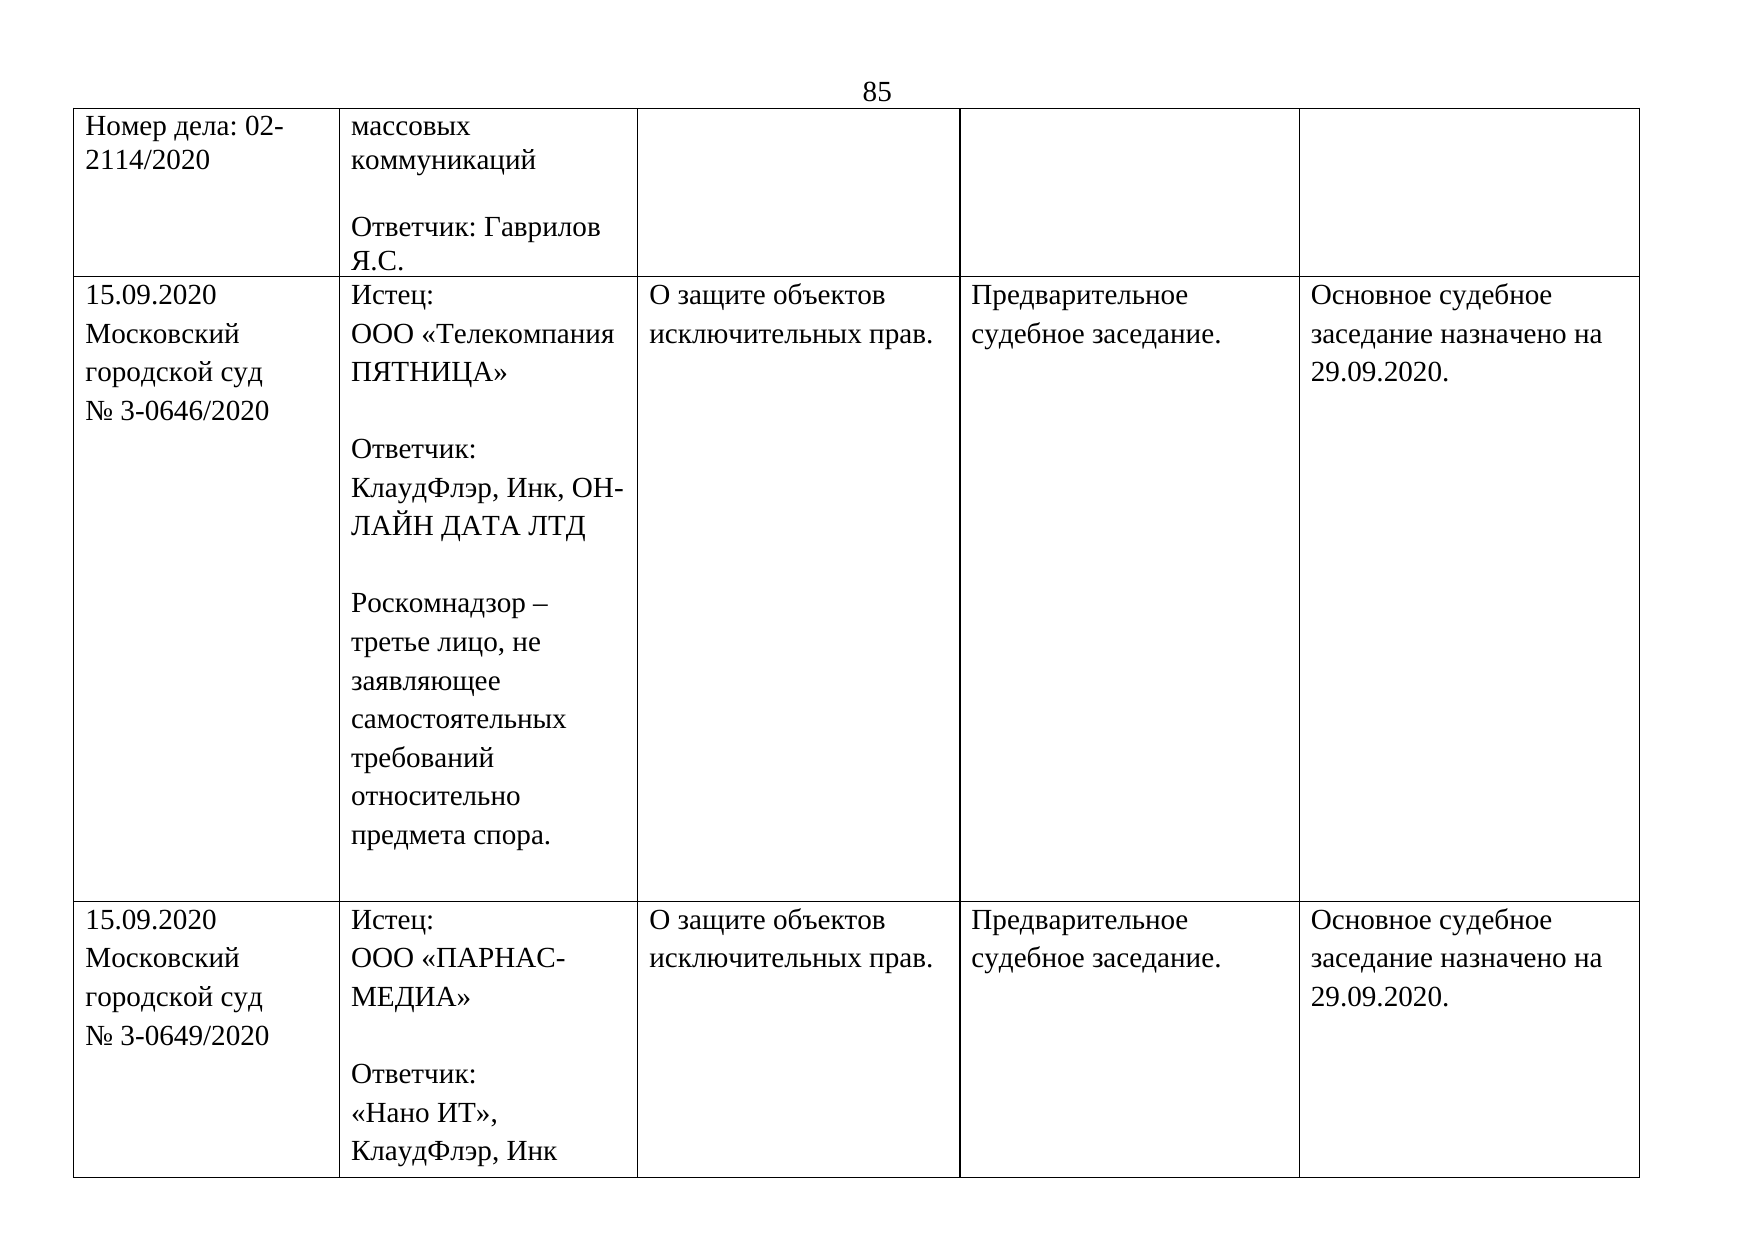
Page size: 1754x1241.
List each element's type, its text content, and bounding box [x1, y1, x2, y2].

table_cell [1300, 109, 1639, 276]
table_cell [961, 109, 1299, 276]
table_cell Истец: ООО «Телекомпания ПЯТНИЦА» Ответчик: КлаудФлэр, Инк, ОН-ЛАЙН ДАТА ЛТД Роскомнадзор – третье лицо, не заявляющее самостоятельных требований относительно предмета спора. [340, 277, 637, 901]
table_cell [340, 109, 637, 276]
table_cell О защите объектов исключительных прав. [638, 277, 959, 901]
table_cell 15.09.2020 Московский городской суд № 3-0646/2020 [74, 277, 339, 901]
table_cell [74, 902, 339, 1177]
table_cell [340, 902, 637, 1177]
table_cell Основное судебное заседание назначено на 29.09.2020. [1300, 277, 1639, 901]
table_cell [638, 109, 959, 276]
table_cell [961, 902, 1299, 1177]
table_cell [638, 902, 959, 1177]
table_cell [1300, 902, 1639, 1177]
table_cell Предварительное судебное заседание. [961, 277, 1299, 901]
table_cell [74, 109, 339, 276]
